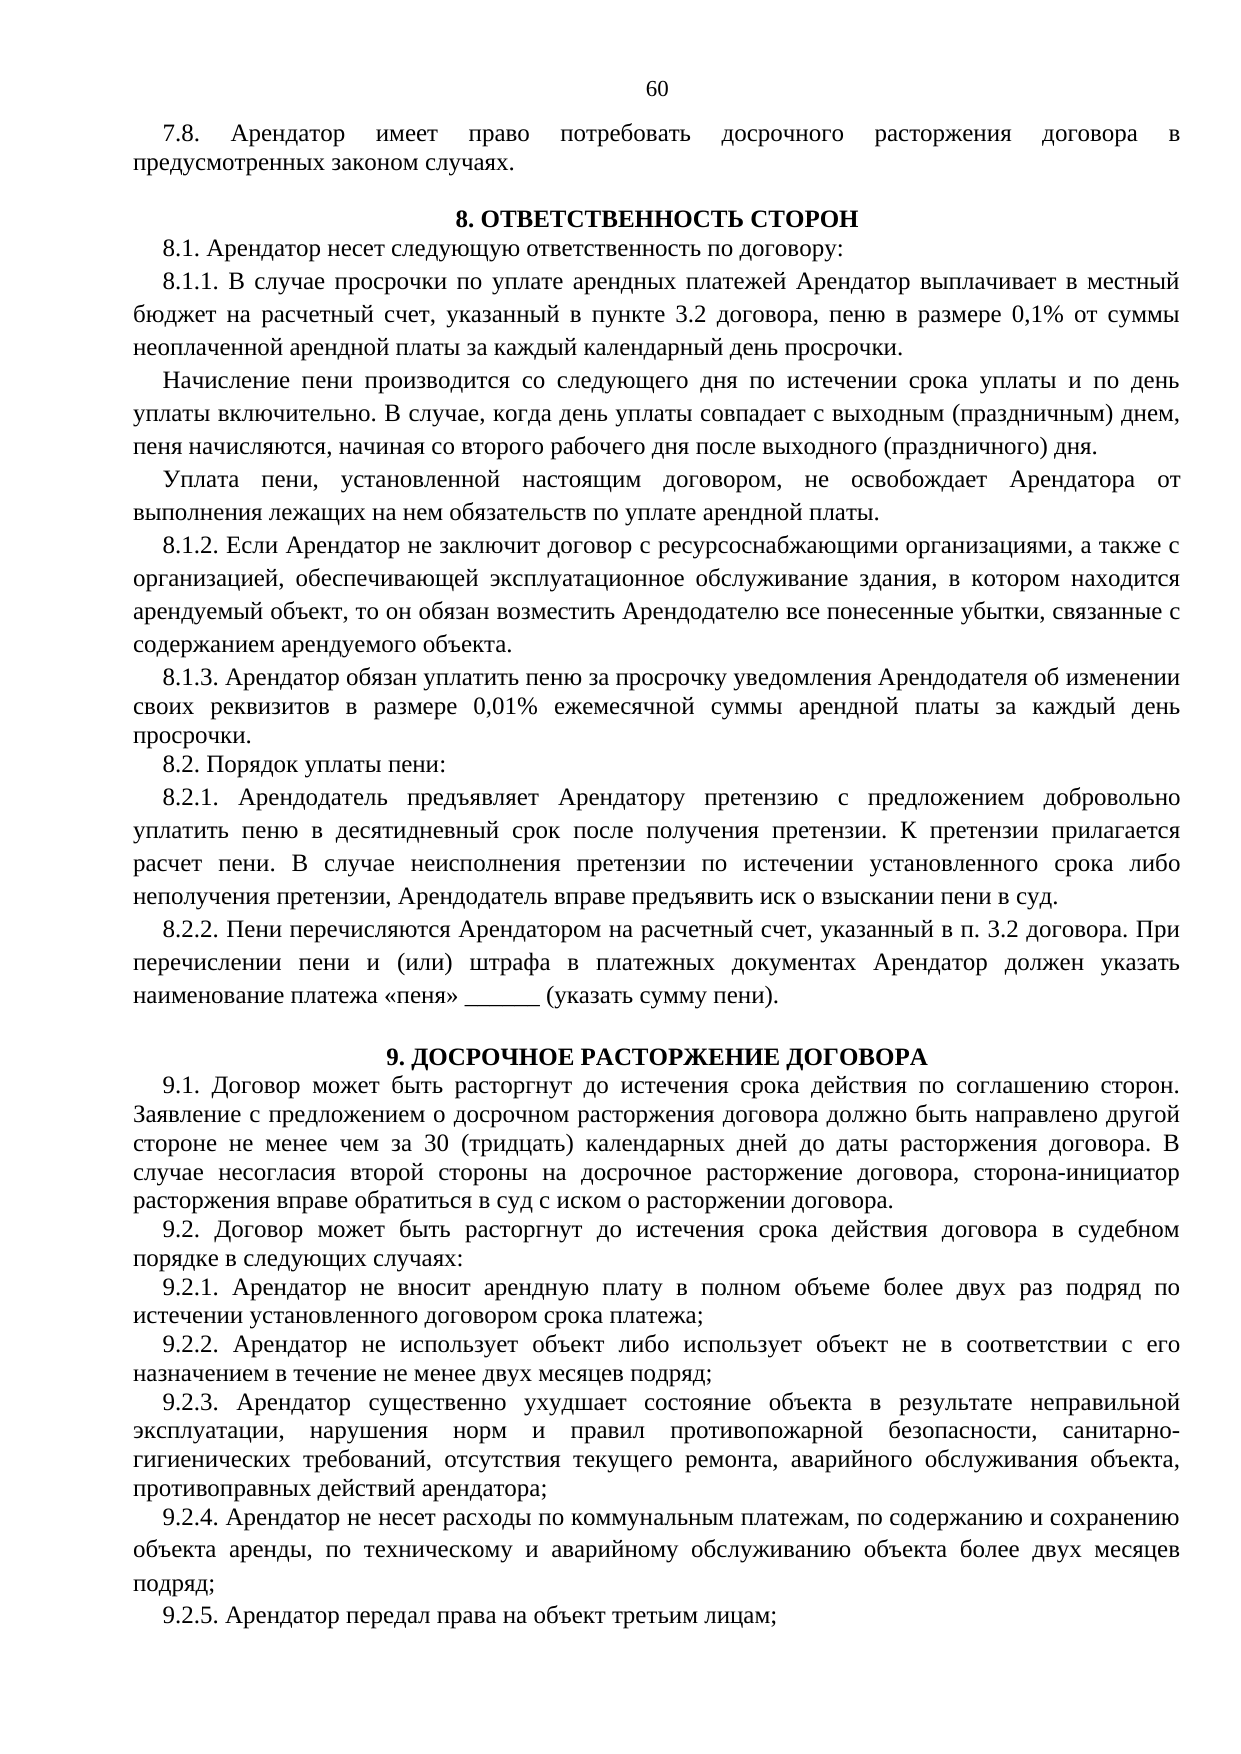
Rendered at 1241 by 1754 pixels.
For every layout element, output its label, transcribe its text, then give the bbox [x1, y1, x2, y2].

text 8.2. Порядок уплаты пени: [133, 749, 1181, 777]
text 8.1.2. Если Арендатор не заключит договор с ресурсоснабжающими организациями, а также с организацией, обеспечивающей эксплуатационное обслуживание здания, в котором находится арендуемый объект, то он обязан возместить Арендодателю все понесенные убытки, связанные с содержанием арендуемого объекта. [133, 530, 1181, 658]
text 9.2.2. Арендатор не использует объект либо использует объект не в соответствии с его назначением в течение не менее двух месяцев подряд; [133, 1329, 1181, 1387]
text 9.2. Договор может быть расторгнут до истечения срока действия договора в судебном порядке в следующих случаях: [133, 1214, 1181, 1272]
text 8.2.2. Пени перечисляются Арендатором на расчетный счет, указанный в п. 3.2 договора. При перечислении пени и (или) штрафа в платежных документах Арендатор должен указать наименование платежа «пеня» ______ (указать сумму пени). [133, 914, 1181, 1008]
text 8.2.1. Арендодатель предъявляет Арендатору претензию с предложением добровольно уплатить пеню в десятидневный срок после получения претензии. К претензии прилагается расчет пени. В случае неисполнения претензии по истечении установленного срока либо неполучения претензии, Арендодатель вправе предъявить иск о взыскании пени в суд. [133, 782, 1181, 909]
text 9.1. Договор может быть расторгнут до истечения срока действия по соглашению сторон. Заявление с предложением о досрочном расторжения договора должно быть направлено другой стороне не менее чем за 30 (тридцать) календарных дней до даты расторжения договора. В случае несогласия второй стороны на досрочное расторжение договора, сторона-инициатор расторжения вправе обратиться в суд с иском о расторжении договора. [133, 1070, 1181, 1214]
text Начисление пени производится со следующего дня по истечении срока уплаты и по день уплаты включительно. В случае, когда день уплаты совпадает с выходным (праздничным) днем, пеня начисляются, начиная со второго рабочего дня после выходного (праздничного) дня. [133, 365, 1181, 460]
text 9.2.1. Арендатор не вносит арендную плату в полном объеме более двух раз подряд по истечении установленного договором срока платежа; [133, 1272, 1181, 1329]
text 8.1. Арендатор несет следующую ответственность по договору: [133, 233, 1181, 262]
text Уплата пени, установленной настоящим договором, не освобождает Арендатора от выполнения лежащих на нем обязательств по уплате арендной платы. [133, 464, 1181, 526]
text 9.2.5. Арендатор передал права на объект третьим лицам; [133, 1601, 1181, 1629]
text 8.1.3. Арендатор обязан уплатить пеню за просрочку уведомления Арендодателя об изменении своих реквизитов в размере 0,01% ежемесячной суммы арендной платы за каждый день просрочки. [133, 662, 1181, 749]
text 9. ДОСРОЧНОЕ РАСТОРЖЕНИЕ ДОГОВОРА [133, 1042, 1181, 1070]
text 7.8. Арендатор имеет право потребовать досрочного расторжения договора в предусмотренных законом случаях. [133, 118, 1181, 176]
text 9.2.3. Арендатор существенно ухудшает состояние объекта в результате неправильной эксплуатации, нарушения норм и правил противопожарной безопасности, санитарно-гигиенических требований, отсутствия текущего ремонта, аварийного обслуживания объекта, противоправных действий арендатора; [133, 1387, 1181, 1502]
text 8.1.1. В случае просрочки по уплате арендных платежей Арендатор выплачивает в местный бюджет на расчетный счет, указанный в пункте 3.2 договора, пеню в размере 0,1% от суммы неоплаченной арендной платы за каждый календарный день просрочки. [133, 266, 1181, 361]
text 9.2.4. Арендатор не несет расходы по коммунальным платежам, по содержанию и сохранению объекта аренды, по техническому и аварийному обслуживанию объекта более двух месяцев подряд; [133, 1502, 1181, 1596]
text 8. ОТВЕТСТВЕННОСТЬ СТОРОН [133, 204, 1181, 233]
